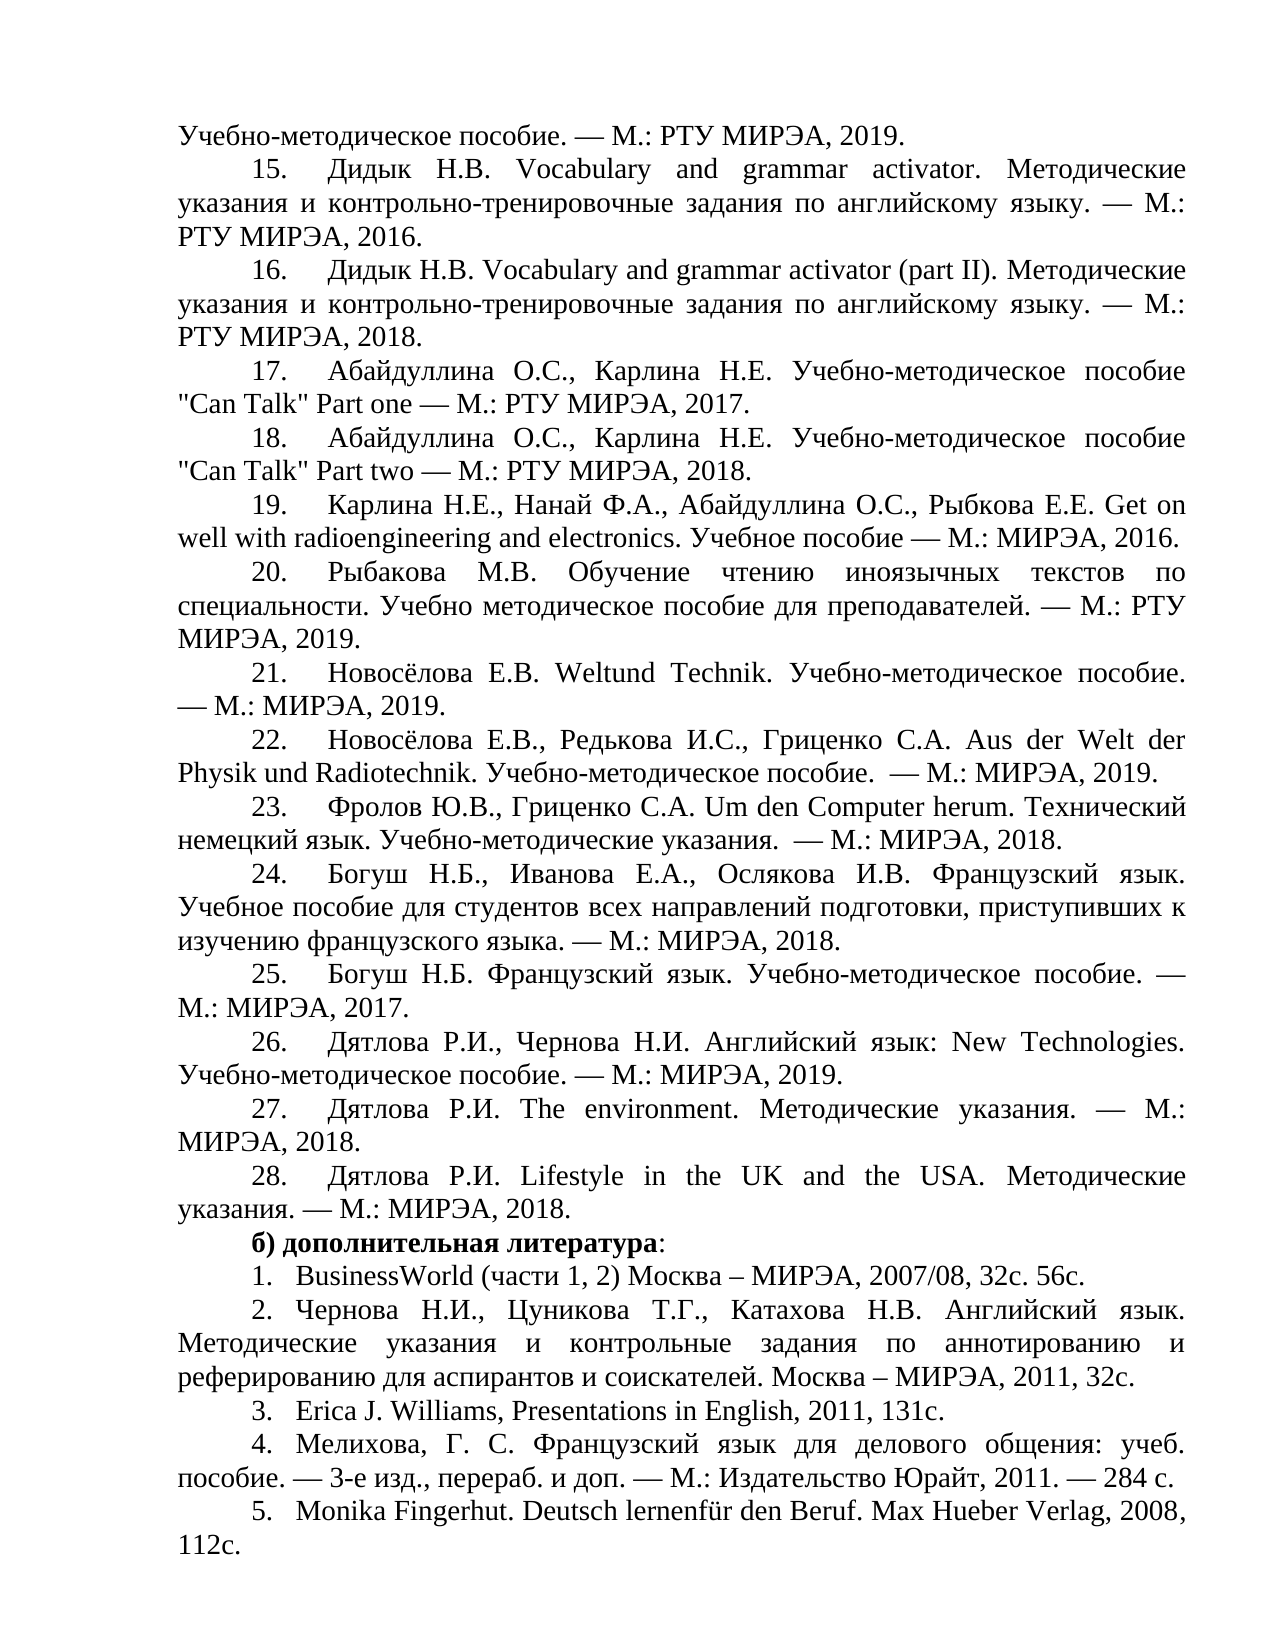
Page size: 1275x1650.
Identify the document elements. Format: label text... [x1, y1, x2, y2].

list Новосёлова Е.В., Редькова И.С., Гриценко С.А. Aus der Welt der Physik und Radiotechnik. Учебно-методическое пособие. — М.: МИРЭА, 2019. [177, 722, 1186, 789]
list Богуш Н.Б. Французский язык. Учебно-методическое пособие. — М.: МИРЭА, 2017. [177, 957, 1186, 1024]
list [177, 118, 1186, 152]
list Карлина Н.Е., Нанай Ф.А., Абайдуллина О.С., Рыбкова Е.Е. Get on well with radioengineering and electronics. Учебное пособие — М.: МИРЭА, 2016. [177, 487, 1186, 554]
list Дятлова Р.И., Чернова Н.И. Английский язык: New Technologies. Учебно-методическое пособие. — М.: МИРЭА, 2019. [177, 1024, 1186, 1091]
list Дятлова Р.И. Lifestyle in the UK and the USA. Методические указания. — М.: МИРЭА, 2018. [177, 1158, 1186, 1225]
list BusinessWorld (части 1, 2) Москва – МИРЭА, 2007/08, 32с. 56с. [177, 1258, 1186, 1292]
list Дидык Н.В. Vocabulary and grammar activator (part II). Методические указания и контрольно-тренировочные задания по английскому языку. — М.: РТУ МИРЭА, 2018. [177, 252, 1186, 353]
list Абайдуллина О.С., Карлина Н.Е. Учебно-методическое пособие "Can Talk" Part one — М.: РТУ МИРЭА, 2017. [177, 353, 1186, 420]
list Богуш Н.Б., Иванова Е.А., Ослякова И.В. Французский язык. Учебное пособие для студентов всех направлений подготовки, приступивших к изучению французского языка. — М.: МИРЭА, 2018. [177, 856, 1186, 957]
list Новосёлова Е.В. Weltund Technik. Учебно-методическое пособие. — М.: МИРЭА, 2019. [177, 655, 1186, 722]
list Erica J. Williams, Presentations in English, 2011, 131с. [177, 1393, 1186, 1426]
list Monika Fingerhut. Deutsch lernenfür den Beruf. Max Hueber Verlag, 2008, 112с. [177, 1493, 1186, 1560]
list Рыбакова М.В. Обучение чтению иноязычных текстов по специальности. Учебно методическое пособие для преподавателей. — М.: РТУ МИРЭА, 2019. [177, 554, 1186, 655]
list Абайдуллина О.С., Карлина Н.Е. Учебно-методическое пособие "Can Talk" Part two — М.: РТУ МИРЭА, 2018. [177, 420, 1186, 487]
list Чернова Н.И., Цуникова Т.Г., Катахова Н.В. Английский язык. Методические указания и контрольные задания по аннотированию и реферированию для аспирантов и соискателей. Москва – МИРЭА, 2011, 32с. [177, 1292, 1186, 1393]
list Мелихова, Г. С. Французский язык для делового общения: учеб. пособие. — 3-е изд., перераб. и доп. — М.: Издательство Юрайт, 2011. — 284 с. [177, 1426, 1186, 1493]
list Фролов Ю.В., Гриценко С.А. Um den Computer herum. Технический немецкий язык. Учебно-методические указания. — М.: МИРЭА, 2018. [177, 789, 1186, 856]
list Дятлова Р.И. The environment. Методические указания. — М.: МИРЭА, 2018. [177, 1091, 1186, 1158]
text б) дополнительная литература: [177, 1225, 1186, 1258]
list Дидык Н.В. Vocabulary and grammar activator. Методические указания и контрольно-тренировочные задания по английскому языку. — М.: РТУ МИРЭА, 2016. [177, 152, 1186, 252]
